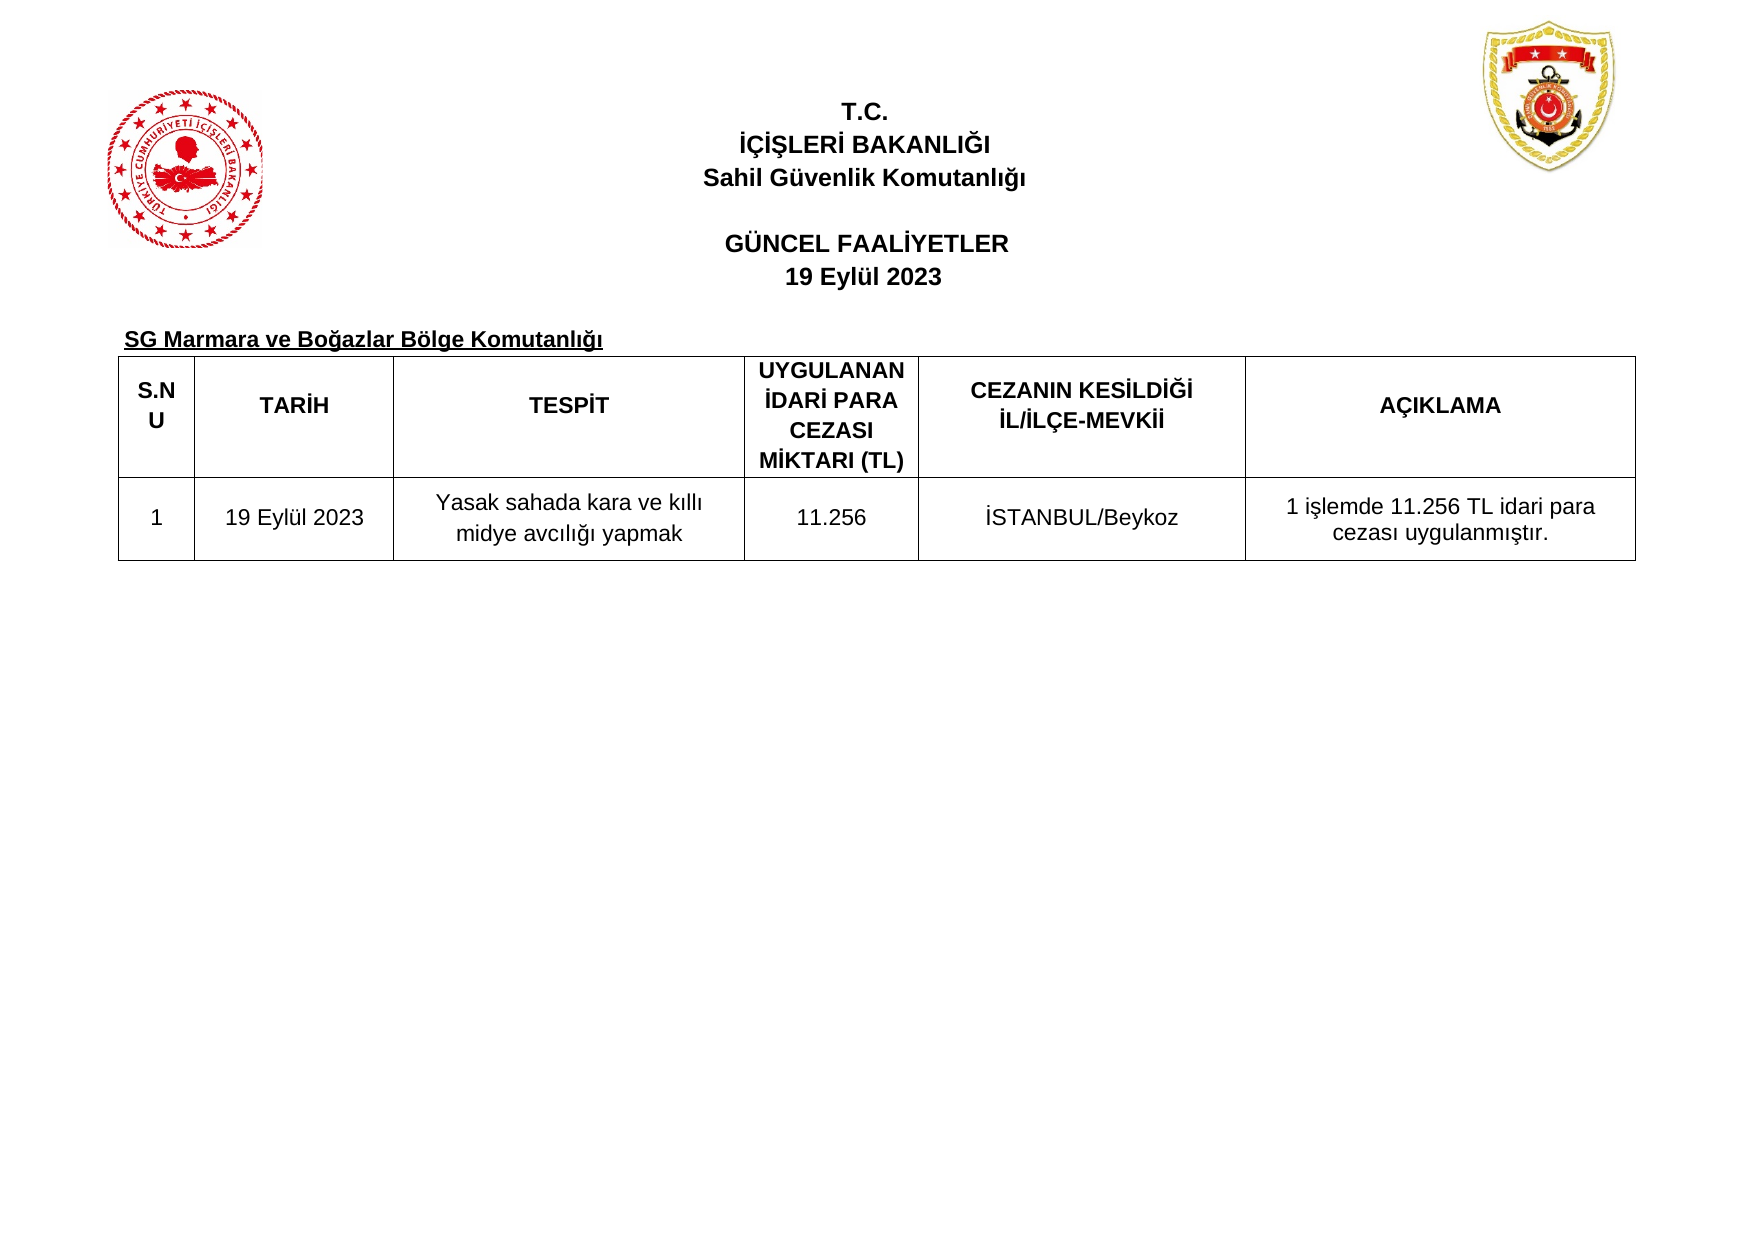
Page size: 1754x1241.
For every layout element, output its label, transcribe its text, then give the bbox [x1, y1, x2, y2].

table_cell 11.256 [745, 478, 918, 560]
table_header S.NU [119, 357, 194, 477]
picture [1478, 15, 1635, 172]
table_header TARİH [195, 357, 393, 477]
table_cell 1 işlemde 11.256 TL idari para cezası uygulanmıştır. [1246, 478, 1635, 560]
picture [106, 90, 263, 247]
table_cell 1 [119, 478, 194, 560]
table_cell Yasak sahada kara ve kıllı midye avcılığı yapmak [394, 478, 744, 560]
table_header CEZANIN KESİLDİĞİ İL/İLÇE-MEVKİİ [919, 357, 1245, 477]
table_header TESPİT [394, 357, 744, 477]
table_cell İSTANBUL/Beykoz [919, 478, 1245, 560]
table_header AÇIKLAMA [1246, 357, 1635, 477]
text SG Marmara ve Boğazlar Bölge Komutanlığı [124, 326, 1636, 352]
table_cell 19 Eylül 2023 [195, 478, 393, 560]
table_header UYGULANAN İDARİ PARA CEZASI MİKTARI (TL) [745, 357, 918, 477]
